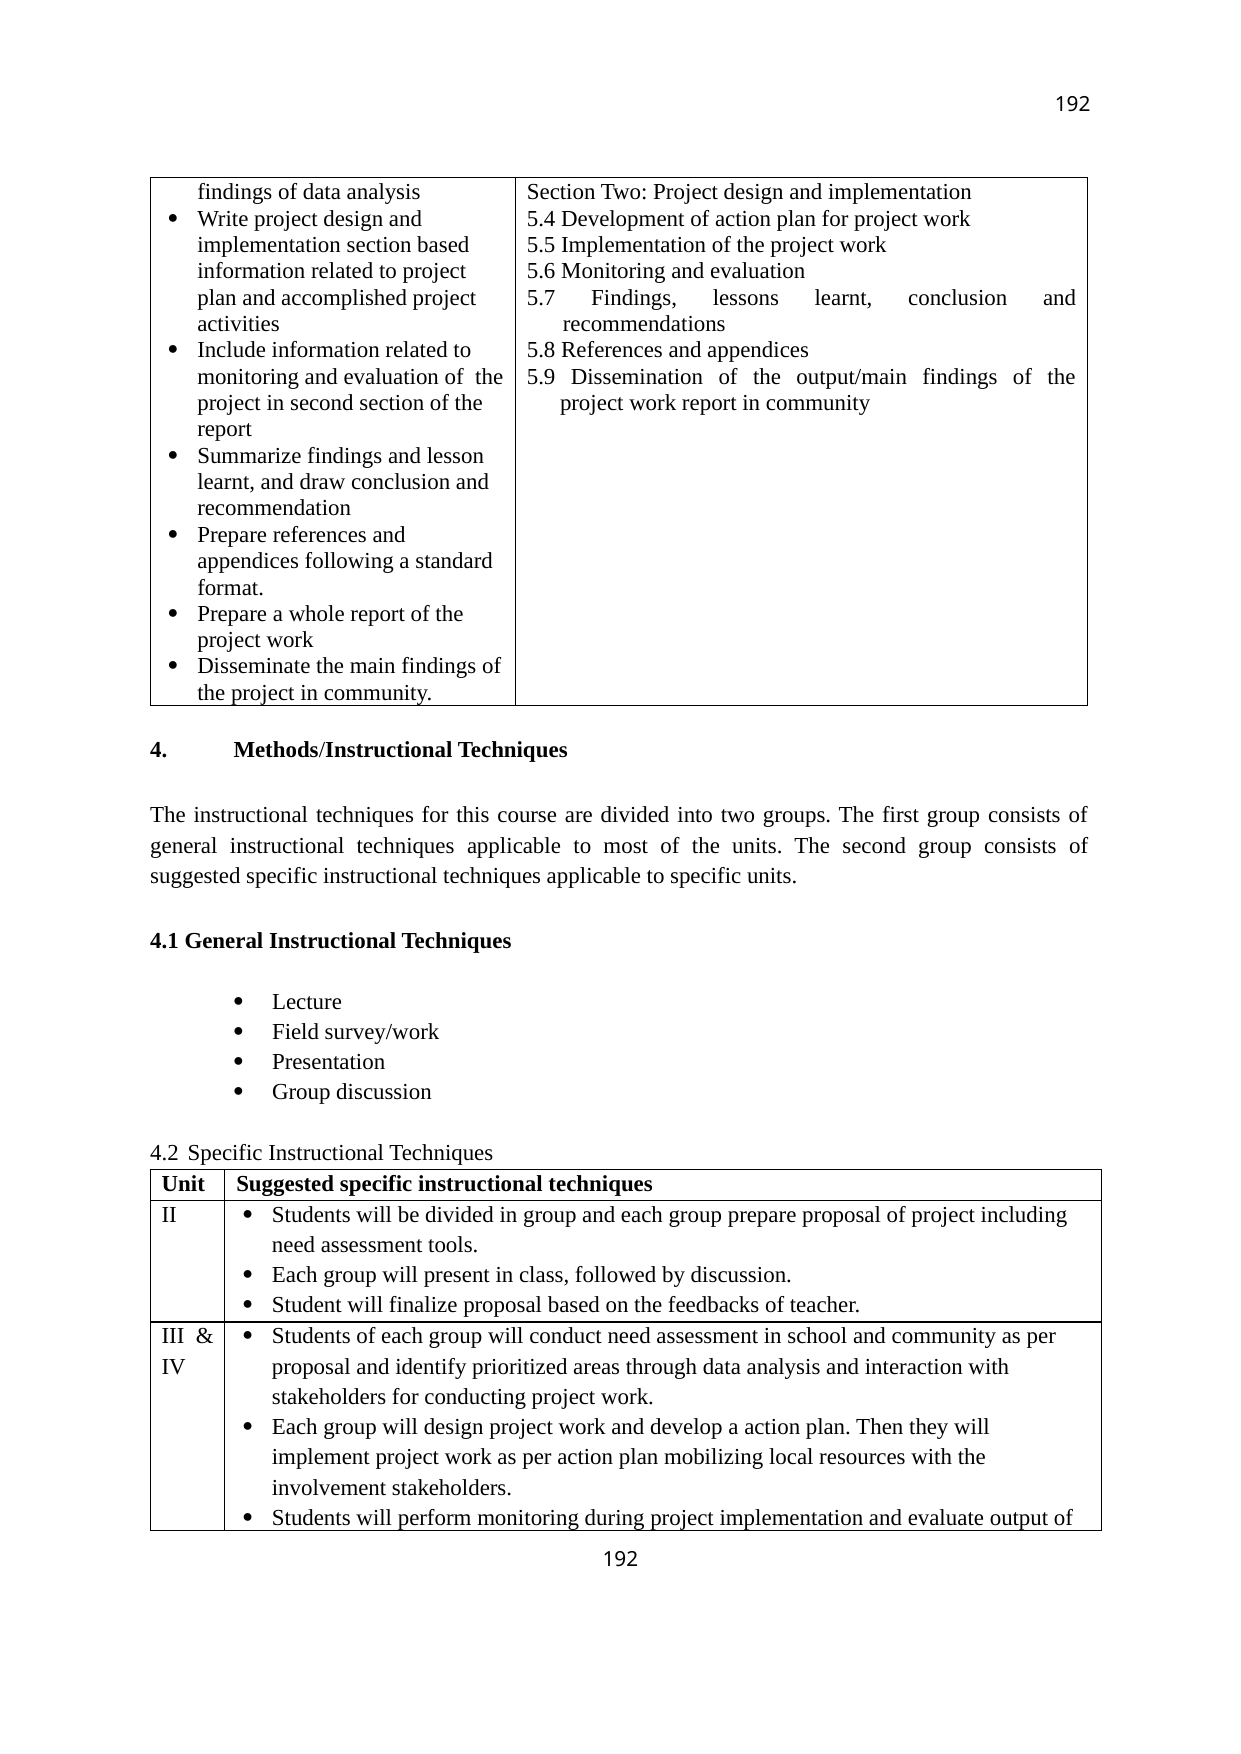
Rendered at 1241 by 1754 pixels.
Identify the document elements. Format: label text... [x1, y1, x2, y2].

list Lecture [234, 988, 1090, 1014]
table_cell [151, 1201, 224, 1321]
text The instructional techniques for this course are divided into two groups. The first group consists of general instructional techniques applicable to most of the units. The second group consists of suggested specific instructional techniques applicable to specific units. [150, 801, 1090, 888]
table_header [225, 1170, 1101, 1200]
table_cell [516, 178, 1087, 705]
text 4. Methods/Instructional Techniques [150, 737, 1090, 763]
list Group discussion [234, 1078, 1090, 1105]
list Specific Instructional Techniques [150, 1139, 1090, 1165]
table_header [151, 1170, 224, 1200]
list Field survey/work [234, 1018, 1090, 1044]
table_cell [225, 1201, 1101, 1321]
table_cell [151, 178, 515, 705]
list Presentation [234, 1048, 1090, 1074]
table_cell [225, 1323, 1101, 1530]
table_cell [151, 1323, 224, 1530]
text 4.1 General Instructional Techniques [150, 927, 1090, 954]
